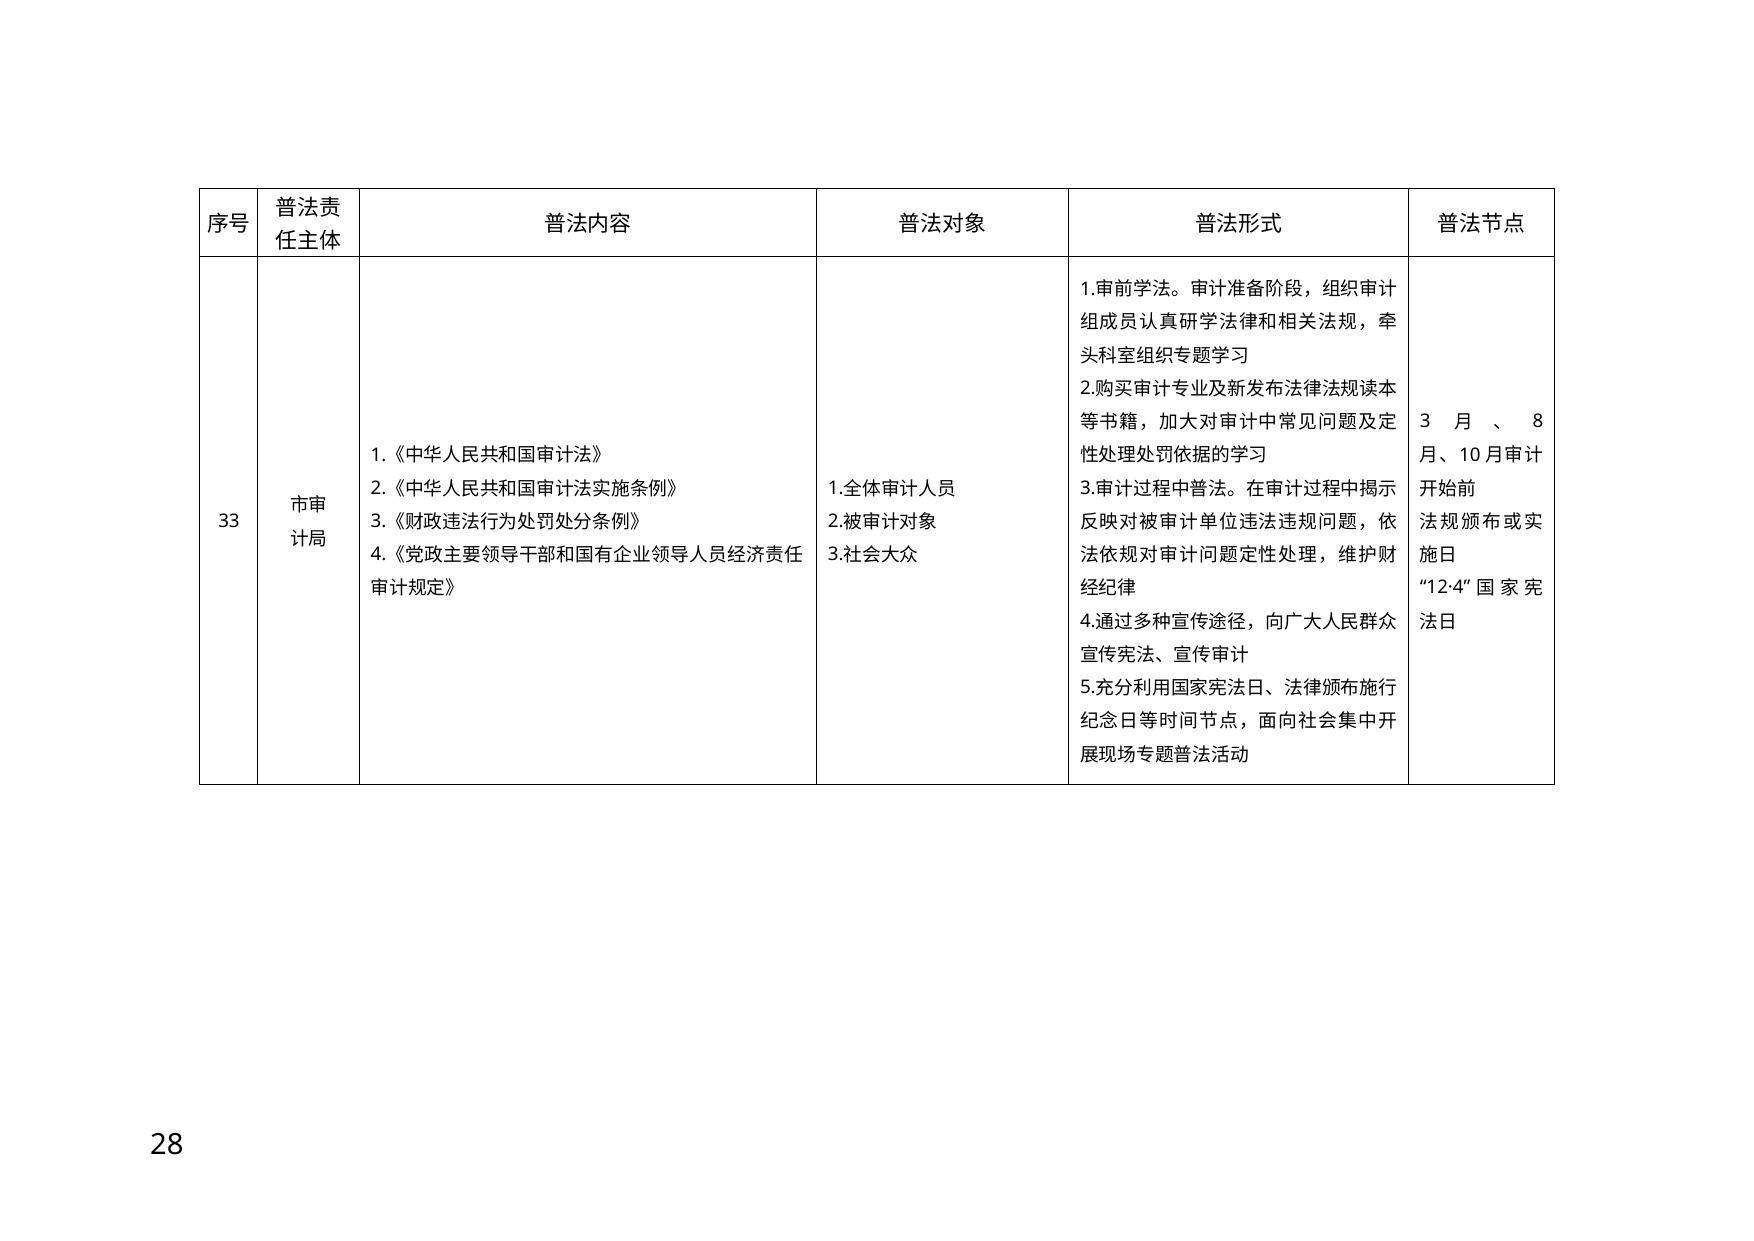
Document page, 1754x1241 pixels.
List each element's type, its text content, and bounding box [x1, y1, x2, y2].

table_header 普法对象 [817, 189, 1068, 256]
table_header 序号 [200, 189, 257, 256]
table_header 普法内容 [360, 189, 816, 256]
table_cell 1.《中华人民共和国审计法》 2.《中华人民共和国审计法实施条例》 3.《财政违法行为处罚处分条例》 4.《党政主要领导干部和国有企业领导人员经济责任审计规定》 [360, 257, 816, 784]
table_cell 市审 计局 [258, 257, 359, 784]
table_cell 1.全体审计人员 2.被审计对象 3.社会大众 [817, 257, 1068, 784]
table_cell 33 [200, 257, 257, 784]
table_header 普法节点 [1409, 189, 1554, 256]
table_header 普法责任主体 [258, 189, 359, 256]
table_cell 1.审前学法。审计准备阶段，组织审计组成员认真研学法律和相关法规，牵头科室组织专题学习 2.购买审计专业及新发布法律法规读本等书籍，加大对审计中常见问题及定性处理处罚依据的学习 3.审计过程中普法。在审计过程中揭示反映对被审计单位违法违规问题，依法依规对审计问题定性处理，维护财经纪律 4.通过多种宣传途径，向广大人民群众宣传宪法、宣传审计 5.充分利用国家宪法日、法律颁布施行纪念日等时间节点，面向社会集中开展现场专题普法活动 [1069, 257, 1408, 784]
table_header 普法形式 [1069, 189, 1408, 256]
table_cell 3月、8月、10月审计开始前 法规颁布或实施日 “12·4”国家宪法日 [1409, 257, 1554, 784]
